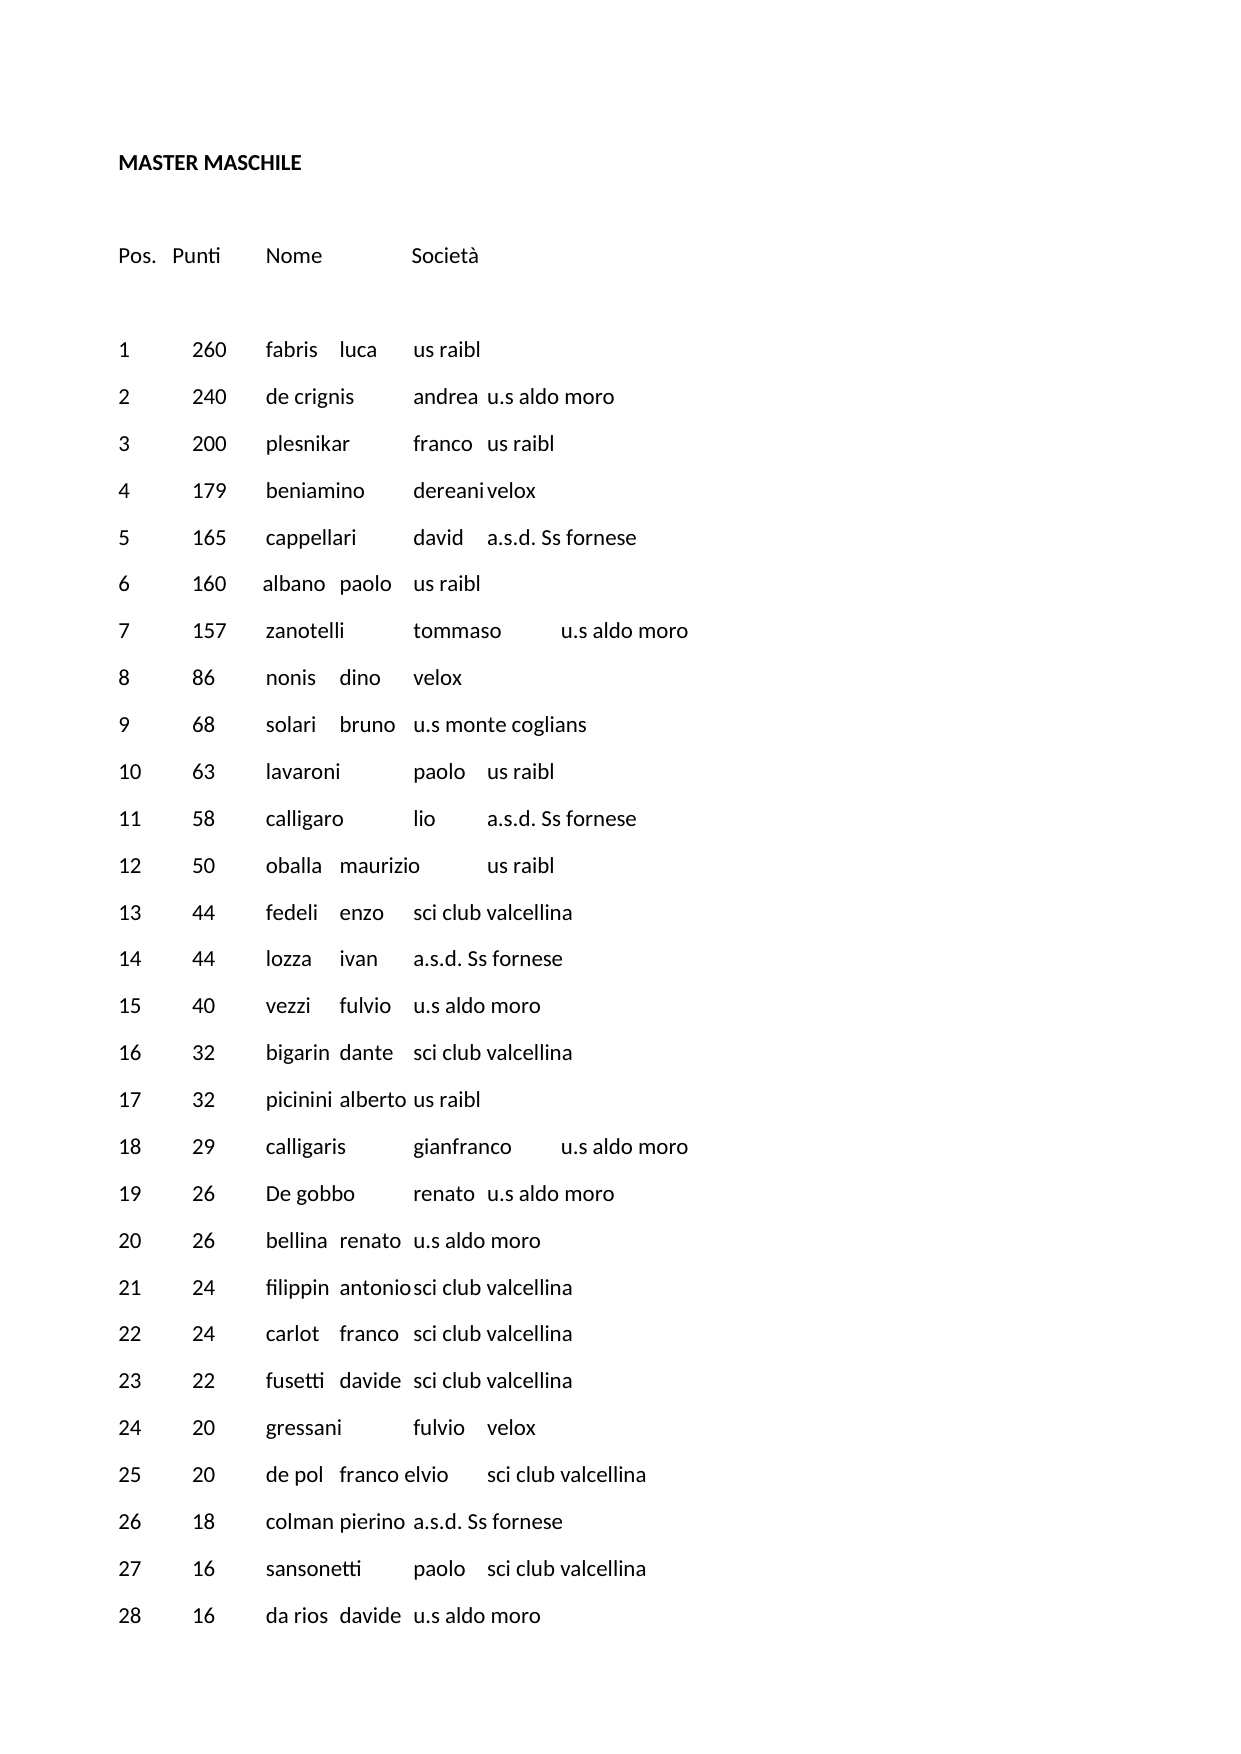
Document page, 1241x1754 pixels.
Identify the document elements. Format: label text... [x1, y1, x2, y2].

text 24 20 gressani fulvio velox [118, 1413, 1122, 1441]
text 28 16 da rios davide u.s aldo moro [118, 1601, 1122, 1629]
text 7 157 zanotelli tommaso u.s aldo moro [118, 616, 1122, 644]
text 19 26 De gobbo renato u.s aldo moro [118, 1179, 1122, 1207]
text 21 24 filippin antonio sci club valcellina [118, 1273, 1122, 1301]
text 13 44 fedeli enzo sci club valcellina [118, 898, 1122, 926]
text 4 179 beniamino dereani velox [118, 476, 1122, 504]
text 8 86 nonis dino velox [118, 663, 1122, 691]
text 9 68 solari bruno u.s monte coglians [118, 710, 1122, 738]
text 26 18 colman pierino a.s.d. Ss fornese [118, 1507, 1122, 1535]
text 25 20 de pol franco elvio sci club valcellina [118, 1460, 1122, 1488]
text 27 16 sansonetti paolo sci club valcellina [118, 1554, 1122, 1582]
text 17 32 picinini alberto us raibl [118, 1085, 1122, 1113]
text 5 165 cappellari david a.s.d. Ss fornese [118, 523, 1122, 551]
text 6 160 albano paolo us raibl [118, 569, 1122, 597]
text 16 32 bigarin dante sci club valcellina [118, 1038, 1122, 1066]
text 23 22 fusetti davide sci club valcellina [118, 1366, 1122, 1394]
text 22 24 carlot franco sci club valcellina [118, 1319, 1122, 1347]
text 11 58 calligaro lio a.s.d. Ss fornese [118, 804, 1122, 832]
text 14 44 lozza ivan a.s.d. Ss fornese [118, 944, 1122, 972]
text 10 63 lavaroni paolo us raibl [118, 757, 1122, 785]
text 15 40 vezzi fulvio u.s aldo moro [118, 991, 1122, 1019]
text Pos. Punti Nome Società [118, 241, 1122, 269]
text MASTER MASCHILE [118, 148, 1122, 176]
text 3 200 plesnikar franco us raibl [118, 429, 1122, 457]
text 12 50 oballa maurizio us raibl [118, 851, 1122, 879]
text 1 260 fabris luca us raibl [118, 335, 1122, 363]
text 2 240 de crignis andrea u.s aldo moro [118, 382, 1122, 410]
text 20 26 bellina renato u.s aldo moro [118, 1226, 1122, 1254]
text 18 29 calligaris gianfranco u.s aldo moro [118, 1132, 1122, 1160]
